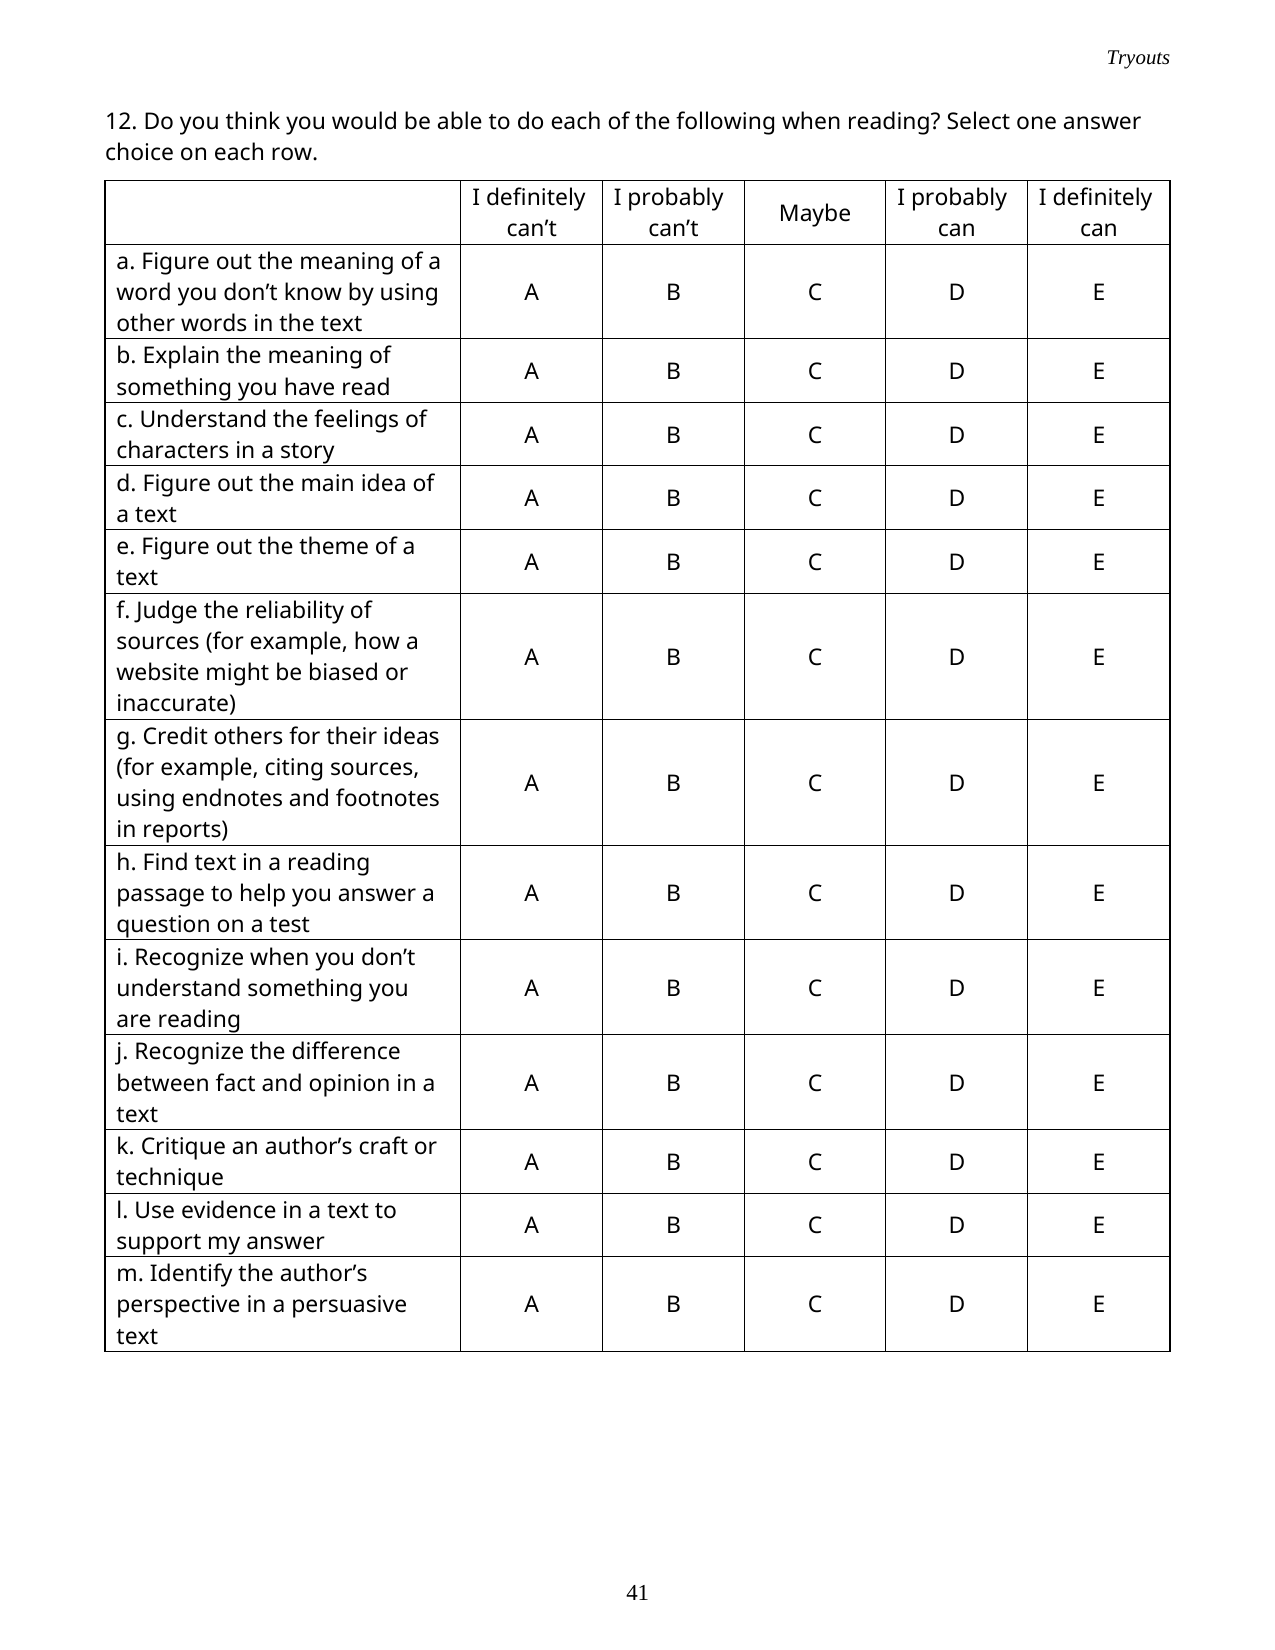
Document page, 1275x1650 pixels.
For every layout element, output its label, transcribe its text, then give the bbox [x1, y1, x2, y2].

table_cell D [886, 940, 1027, 1034]
table_cell E [1028, 1130, 1169, 1192]
table_cell E [1028, 720, 1169, 844]
table_cell A [461, 530, 602, 592]
table_cell A [461, 403, 602, 465]
table_header I definitely can [1028, 181, 1169, 243]
table_cell B [603, 466, 744, 529]
table_cell B [603, 339, 744, 402]
table_cell E [1028, 245, 1169, 338]
table_cell C [745, 245, 885, 338]
table_cell C [745, 466, 885, 529]
table_cell A [461, 594, 602, 718]
table_cell g. Credit others for their ideas (for example, citing sources, using endnotes and footnotes in reports) [106, 720, 460, 844]
table_cell C [745, 1035, 885, 1129]
table_cell C [745, 594, 885, 718]
table_cell C [745, 339, 885, 402]
table_cell D [886, 530, 1027, 592]
table_cell E [1028, 1035, 1169, 1129]
table_cell B [603, 940, 744, 1034]
table_cell A [461, 466, 602, 529]
table_cell A [461, 339, 602, 402]
table_cell A [461, 1035, 602, 1129]
table_cell j. Recognize the difference between fact and opinion in a text [106, 1035, 460, 1129]
table_cell l. Use evidence in a text to support my answer [106, 1194, 460, 1256]
table_cell E [1028, 403, 1169, 465]
table_cell D [886, 846, 1027, 939]
table_cell B [603, 594, 744, 718]
table_cell E [1028, 846, 1169, 939]
table_cell B [603, 530, 744, 592]
table_cell D [886, 339, 1027, 402]
table_cell B [603, 245, 744, 338]
table_cell D [886, 1194, 1027, 1256]
table_cell m. Identify the author’s perspective in a persuasive text [106, 1257, 460, 1351]
table_cell A [461, 720, 602, 844]
table_cell E [1028, 940, 1169, 1034]
table_cell E [1028, 530, 1169, 592]
table_cell h. Find text in a reading passage to help you answer a question on a test [106, 846, 460, 939]
table_header I probably can’t [603, 181, 744, 243]
table_cell E [1028, 466, 1169, 529]
table_cell C [745, 1130, 885, 1192]
table_cell b. Explain the meaning of something you have read [106, 339, 460, 402]
table_cell D [886, 1035, 1027, 1129]
table_cell d. Figure out the main idea of a text [106, 466, 460, 529]
table_cell e. Figure out the theme of a text [106, 530, 460, 592]
table_cell f. Judge the reliability of sources (for example, how a website might be biased or inaccurate) [106, 594, 460, 718]
table_header [106, 181, 460, 243]
table_cell A [461, 940, 602, 1034]
table_cell C [745, 720, 885, 844]
table_cell B [603, 1194, 744, 1256]
table_cell D [886, 403, 1027, 465]
table_cell A [461, 1194, 602, 1256]
table_cell i. Recognize when you don’t understand something you are reading [106, 940, 460, 1034]
table_cell C [745, 1257, 885, 1351]
table_cell B [603, 1257, 744, 1351]
table_cell C [745, 1194, 885, 1256]
table_cell B [603, 403, 744, 465]
table_cell C [745, 530, 885, 592]
table_cell A [461, 846, 602, 939]
table_cell A [461, 245, 602, 338]
table_cell B [603, 1035, 744, 1129]
table_cell A [461, 1257, 602, 1351]
table_cell B [603, 1130, 744, 1192]
table_cell C [745, 846, 885, 939]
table_cell k. Critique an author’s craft or technique [106, 1130, 460, 1192]
table_cell D [886, 1130, 1027, 1192]
table_cell E [1028, 339, 1169, 402]
table_cell E [1028, 1194, 1169, 1256]
table_cell B [603, 846, 744, 939]
table_header Maybe [745, 181, 885, 243]
text 12. Do you think you would be able to do each of the following when reading? Select one answer choice on each row. [105, 105, 1170, 167]
table_cell E [1028, 594, 1169, 718]
table_cell B [603, 720, 744, 844]
table_header I definitely can’t [461, 181, 602, 243]
table_cell c. Understand the feelings of characters in a story [106, 403, 460, 465]
table_cell C [745, 403, 885, 465]
table_header I probably can [886, 181, 1027, 243]
table_cell D [886, 594, 1027, 718]
table_cell E [1028, 1257, 1169, 1351]
table_cell D [886, 245, 1027, 338]
table_cell A [461, 1130, 602, 1192]
table_cell a. Figure out the meaning of a word you don’t know by using other words in the text [106, 245, 460, 338]
table_cell D [886, 466, 1027, 529]
table_cell D [886, 1257, 1027, 1351]
table_cell D [886, 720, 1027, 844]
table_cell C [745, 940, 885, 1034]
